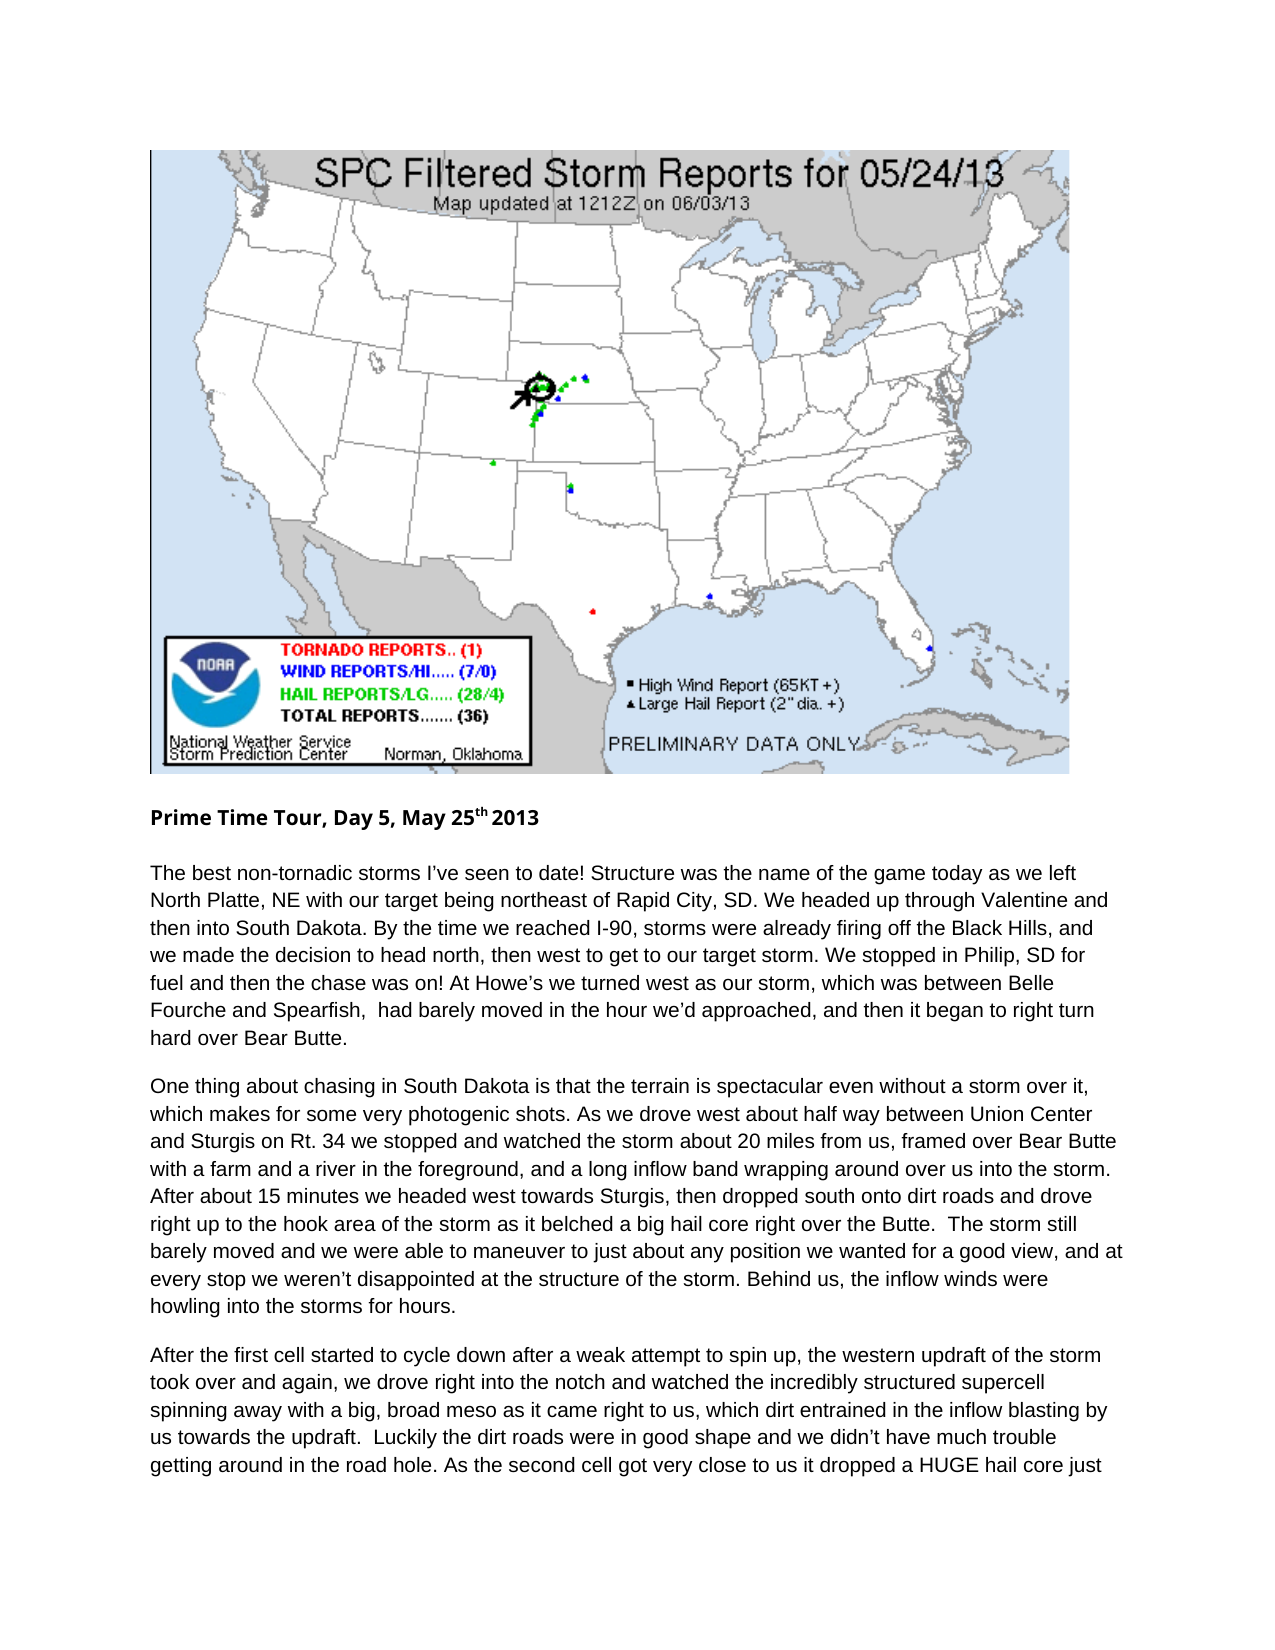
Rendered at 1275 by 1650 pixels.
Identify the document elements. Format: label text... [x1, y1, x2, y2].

text One thing about chasing in South Dakota is that the terrain is spectacular even without a storm over it, which makes for some very photogenic shots. As we drove west about half way between Union Center and Sturgis on Rt. 34 we stopped and watched the storm about 20 miles from us, framed over Bear Butte with a farm and a river in the foreground, and a long inflow band wrapping around over us into the storm. After about 15 minutes we headed west towards Sturgis, then dropped south onto dirt roads and drove right up to the hook area of the storm as it belched a big hail core right over the Butte. The storm still barely moved and we were able to maneuver to just about any position we wanted for a good view, and at every stop we weren’t disappointed at the structure of the storm. Behind us, the inflow winds were howling into the storms for hours. [150, 1074, 1125, 1318]
text Prime Time Tour, Day 5, May 25th 2013 [150, 803, 1125, 832]
picture [150, 150, 1070, 774]
text The best non-tornadic storms I’ve seen to date! Structure was the name of the game today as we left North Platte, NE with our target being northeast of Rapid City, SD. We headed up through Valentine and then into South Dakota. By the time we reached I-90, storms were already firing off the Black Hills, and we made the decision to head north, then west to get to our target storm. We stopped in Philip, SD for fuel and then the chase was on! At Howe’s we turned west as our storm, which was between Belle Fourche and Spearfish, had barely moved in the hour we’d approached, and then it began to right turn hard over Bear Butte. [150, 861, 1125, 1050]
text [150, 1342, 1125, 1476]
